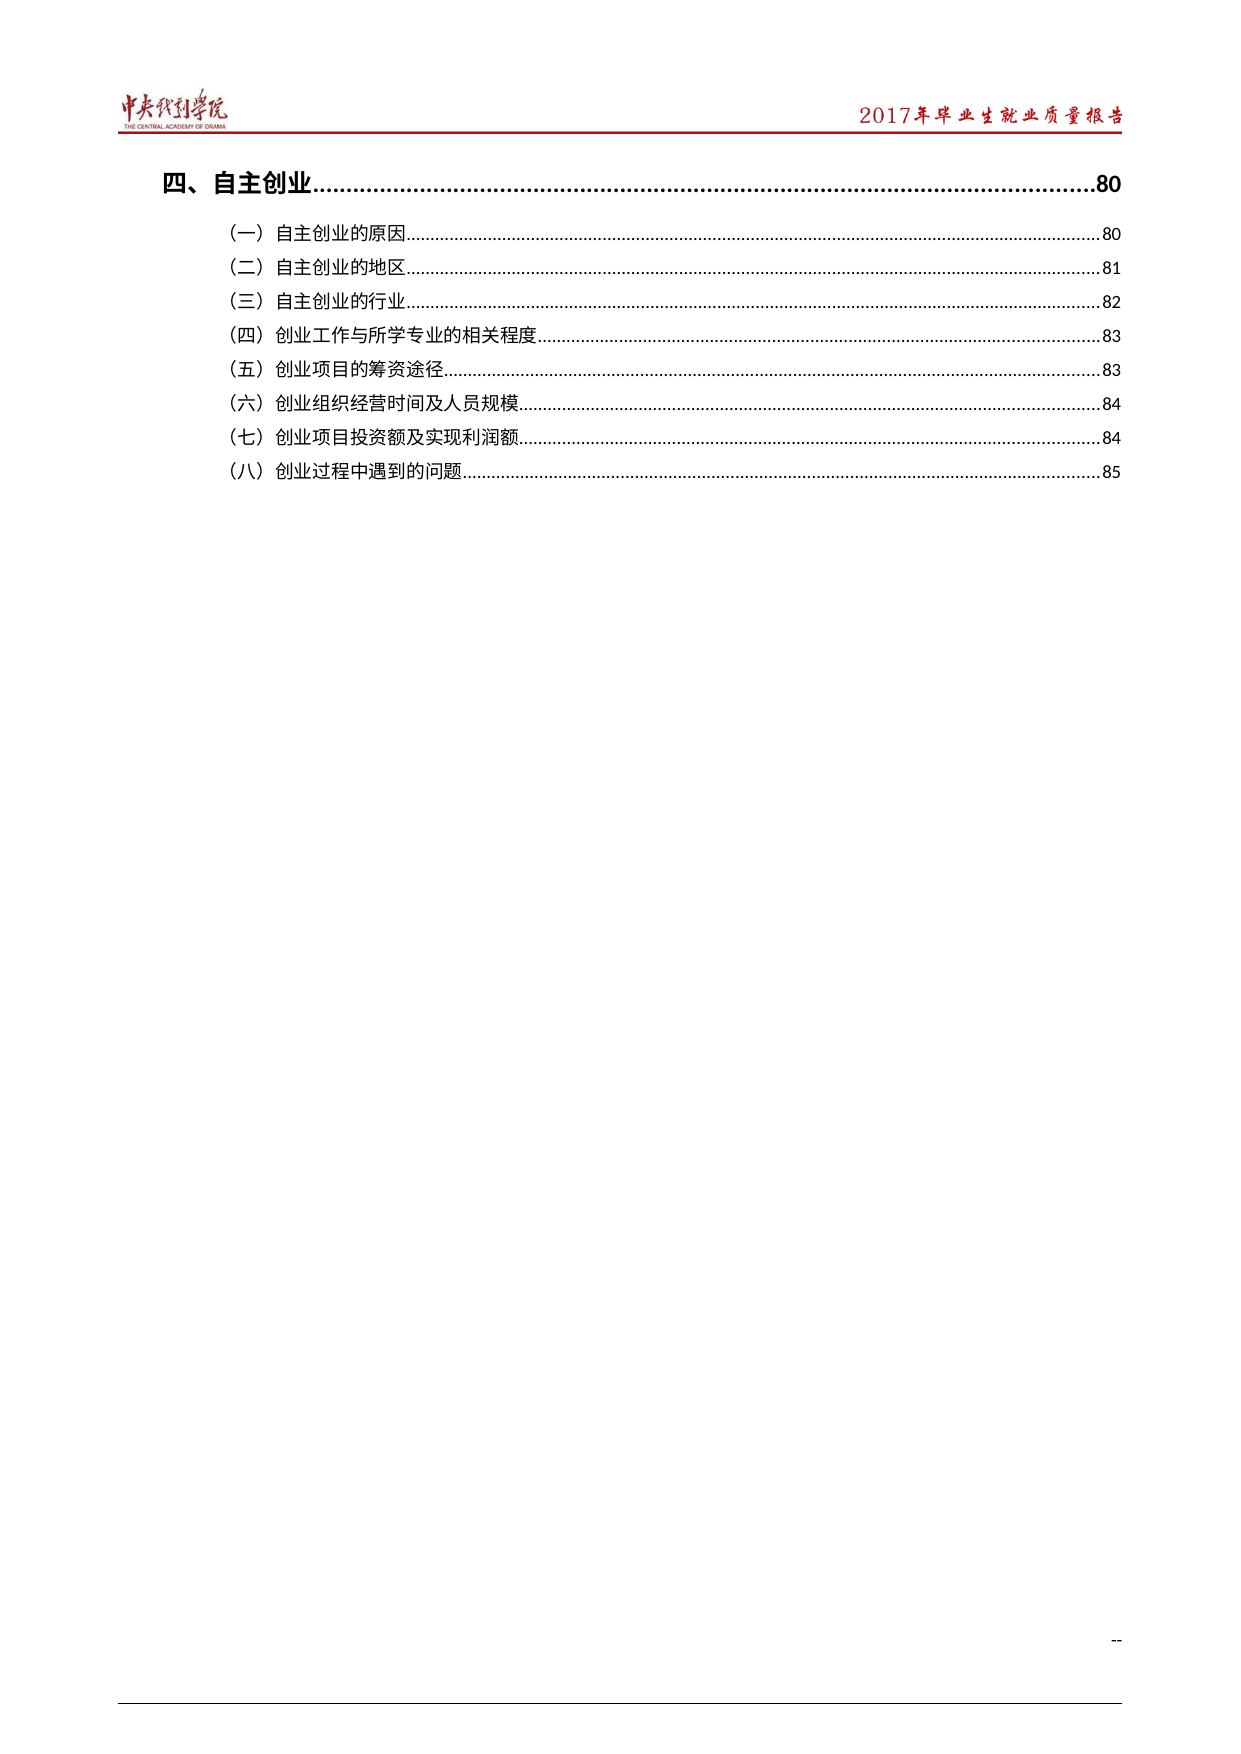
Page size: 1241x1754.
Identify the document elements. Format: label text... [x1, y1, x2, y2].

text （五）创业项目的筹资途径 83 [219, 351, 1122, 385]
text （八）创业过程中遇到的问题 85 [219, 453, 1122, 487]
text （六）创业组织经营时间及人员规模 84 [219, 385, 1122, 419]
text （四）创业工作与所学专业的相关程度 83 [219, 317, 1122, 351]
text 四、自主创业 80 [162, 148, 1122, 216]
text （二）自主创业的地区 81 [219, 249, 1122, 283]
picture [118, 88, 1123, 134]
text （一）自主创业的原因 80 [219, 216, 1122, 249]
text （三）自主创业的行业 82 [219, 283, 1122, 317]
text （七）创业项目投资额及实现利润额 84 [219, 419, 1122, 453]
